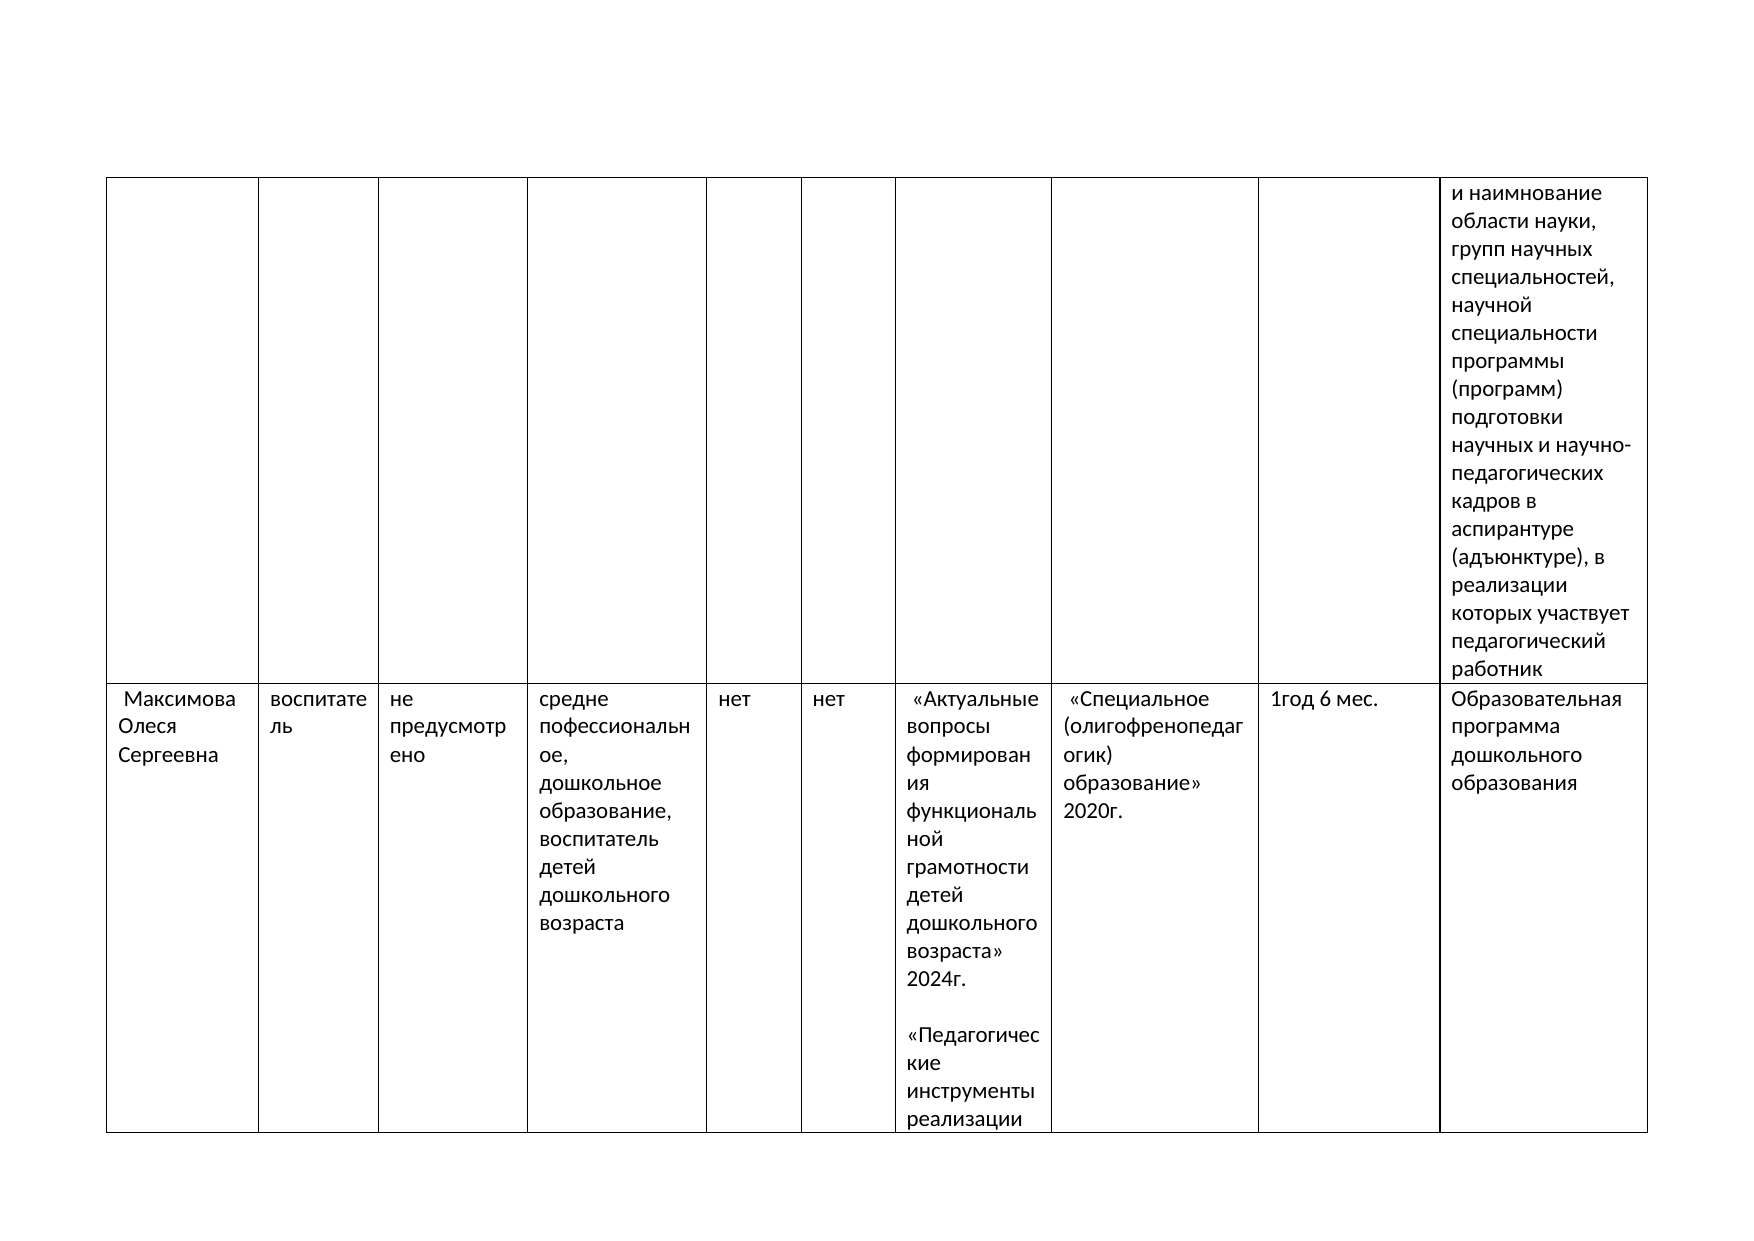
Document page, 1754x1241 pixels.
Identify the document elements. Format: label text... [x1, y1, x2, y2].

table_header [896, 178, 1051, 683]
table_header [707, 178, 801, 683]
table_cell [107, 684, 258, 1132]
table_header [1259, 178, 1439, 683]
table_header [259, 178, 378, 683]
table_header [107, 178, 258, 683]
table_cell 1год 6 мес. [1259, 684, 1439, 1132]
table_cell не предусмотрено [379, 684, 527, 1132]
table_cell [1441, 684, 1647, 1132]
table_cell воспитатель [259, 684, 378, 1132]
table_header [528, 178, 706, 683]
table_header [379, 178, 527, 683]
table_cell нет [707, 684, 801, 1132]
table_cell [1052, 684, 1258, 1132]
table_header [1052, 178, 1258, 683]
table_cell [896, 684, 1051, 1132]
table_cell нет [802, 684, 895, 1132]
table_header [802, 178, 895, 683]
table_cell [528, 684, 706, 1132]
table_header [1441, 178, 1647, 683]
